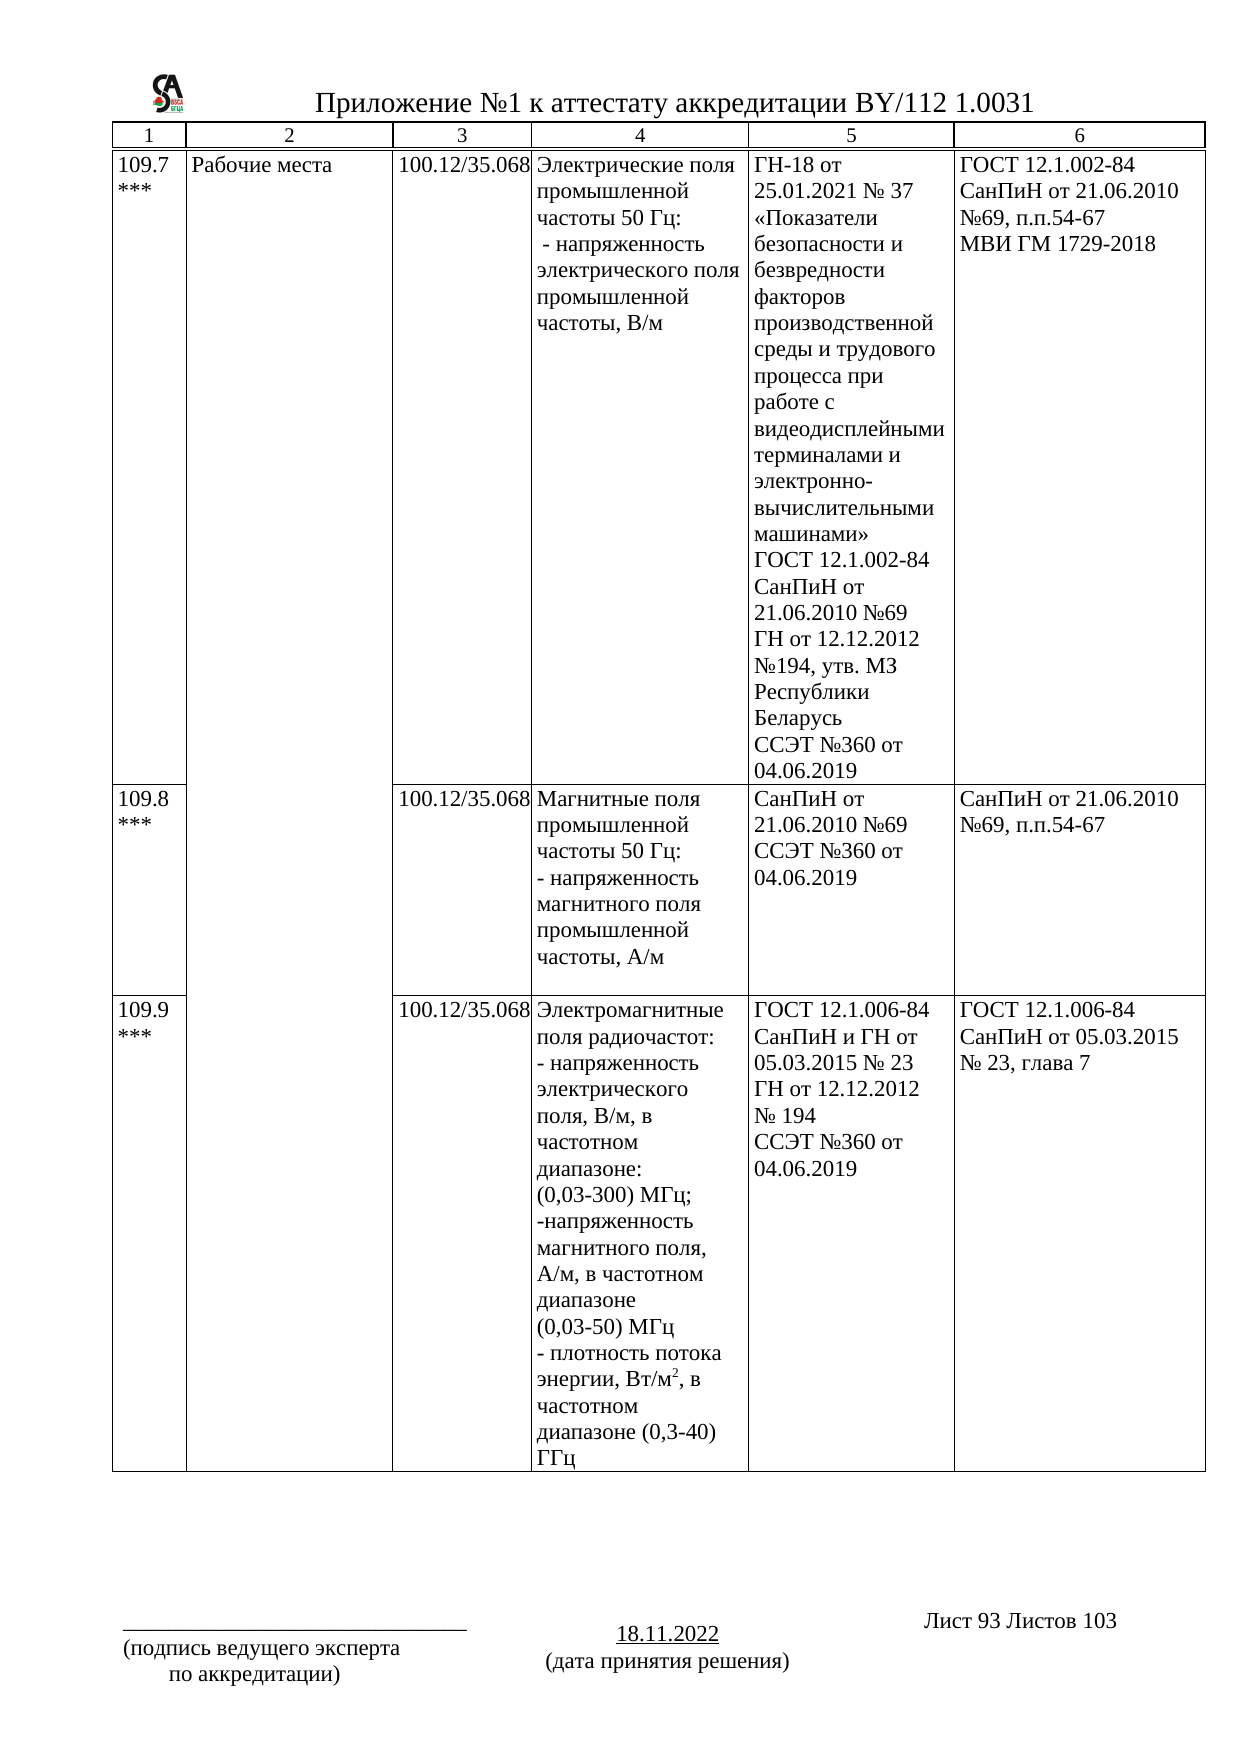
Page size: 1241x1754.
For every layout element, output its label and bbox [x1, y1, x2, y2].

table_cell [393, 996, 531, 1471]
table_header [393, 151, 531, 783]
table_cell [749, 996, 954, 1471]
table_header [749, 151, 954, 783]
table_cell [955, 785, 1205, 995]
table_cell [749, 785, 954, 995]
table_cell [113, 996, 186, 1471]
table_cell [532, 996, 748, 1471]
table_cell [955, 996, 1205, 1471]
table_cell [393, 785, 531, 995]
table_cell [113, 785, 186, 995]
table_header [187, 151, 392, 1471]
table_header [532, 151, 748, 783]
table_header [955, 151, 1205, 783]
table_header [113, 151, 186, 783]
picture [152, 73, 184, 113]
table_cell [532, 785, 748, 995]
